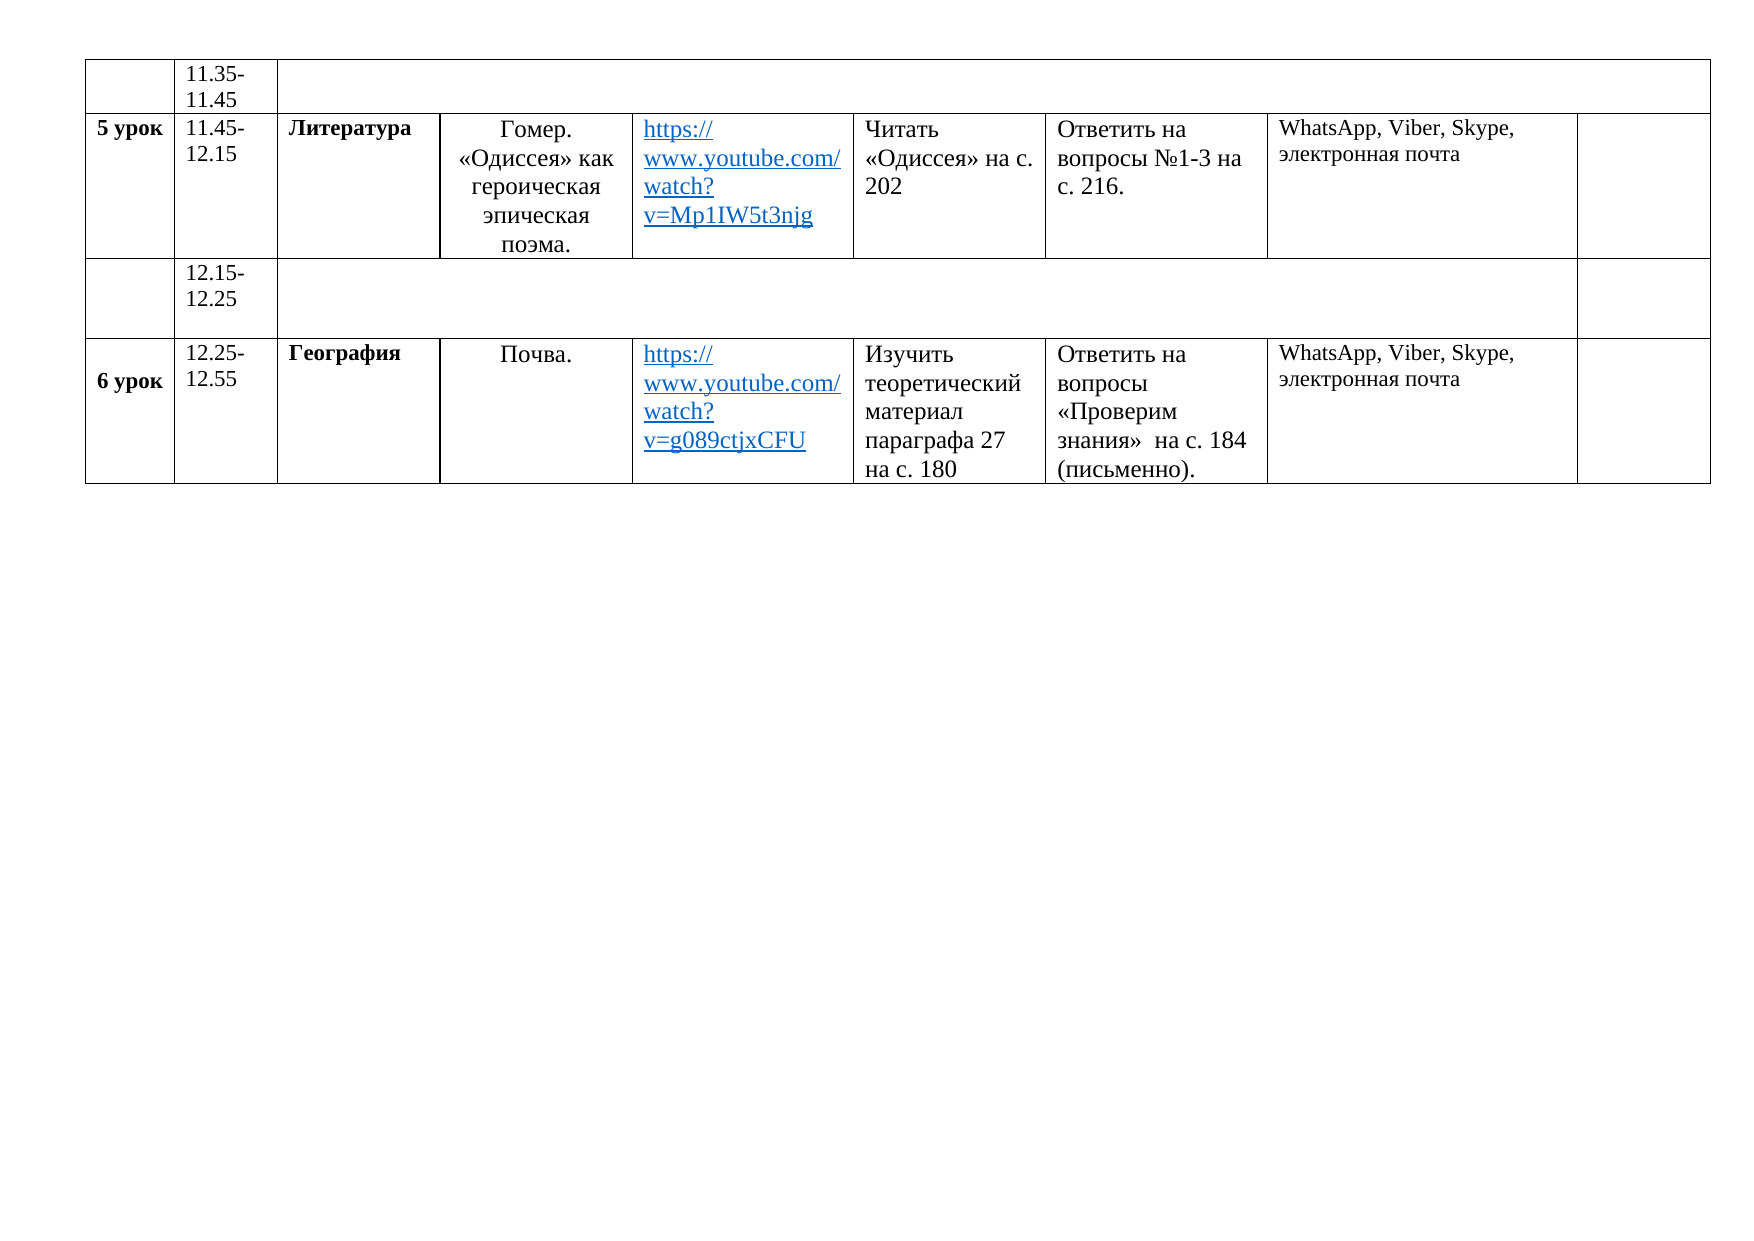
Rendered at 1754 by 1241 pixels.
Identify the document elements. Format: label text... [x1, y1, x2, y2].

table_cell 5 урок [86, 114, 174, 258]
table_cell [86, 259, 174, 338]
table_cell 11.35-11.45 [175, 60, 277, 113]
table_cell https://www.youtube.com/watch?v=Mp1IW5t3njg [633, 114, 853, 258]
table_cell 12.25-12.55 [175, 339, 277, 483]
table_cell 6 урок [86, 339, 174, 483]
table_cell Почва. [441, 339, 632, 483]
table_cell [1268, 114, 1577, 258]
table_cell 11.45-12.15 [175, 114, 277, 258]
table_cell География [278, 339, 439, 483]
table_cell [278, 259, 1577, 338]
table_cell [1578, 259, 1710, 338]
table_cell [86, 60, 174, 113]
table_cell Ответить на вопросы «Проверим знания» на с. 184 (письменно). [1046, 339, 1267, 483]
table_cell Ответить на вопросы №1-3 на с. 216. [1046, 114, 1267, 258]
table_cell Гомер. «Одиссея» как героическая эпическая поэма. [441, 114, 632, 258]
table_cell Изучить теоретический материал параграфа 27 на с. 180 [854, 339, 1045, 483]
table_cell Читать «Одиссея» на с. 202 [854, 114, 1045, 258]
table_cell [1578, 339, 1710, 483]
table_cell WhatsApp, Viber, Skype, электронная почта [1268, 339, 1577, 483]
table_cell [1578, 114, 1710, 258]
table_cell Литература [278, 114, 439, 258]
table_cell https://www.youtube.com/watch?v=g089ctjxCFU [633, 339, 853, 483]
table_cell 12.15-12.25 [175, 259, 277, 338]
table_cell [278, 60, 1710, 113]
